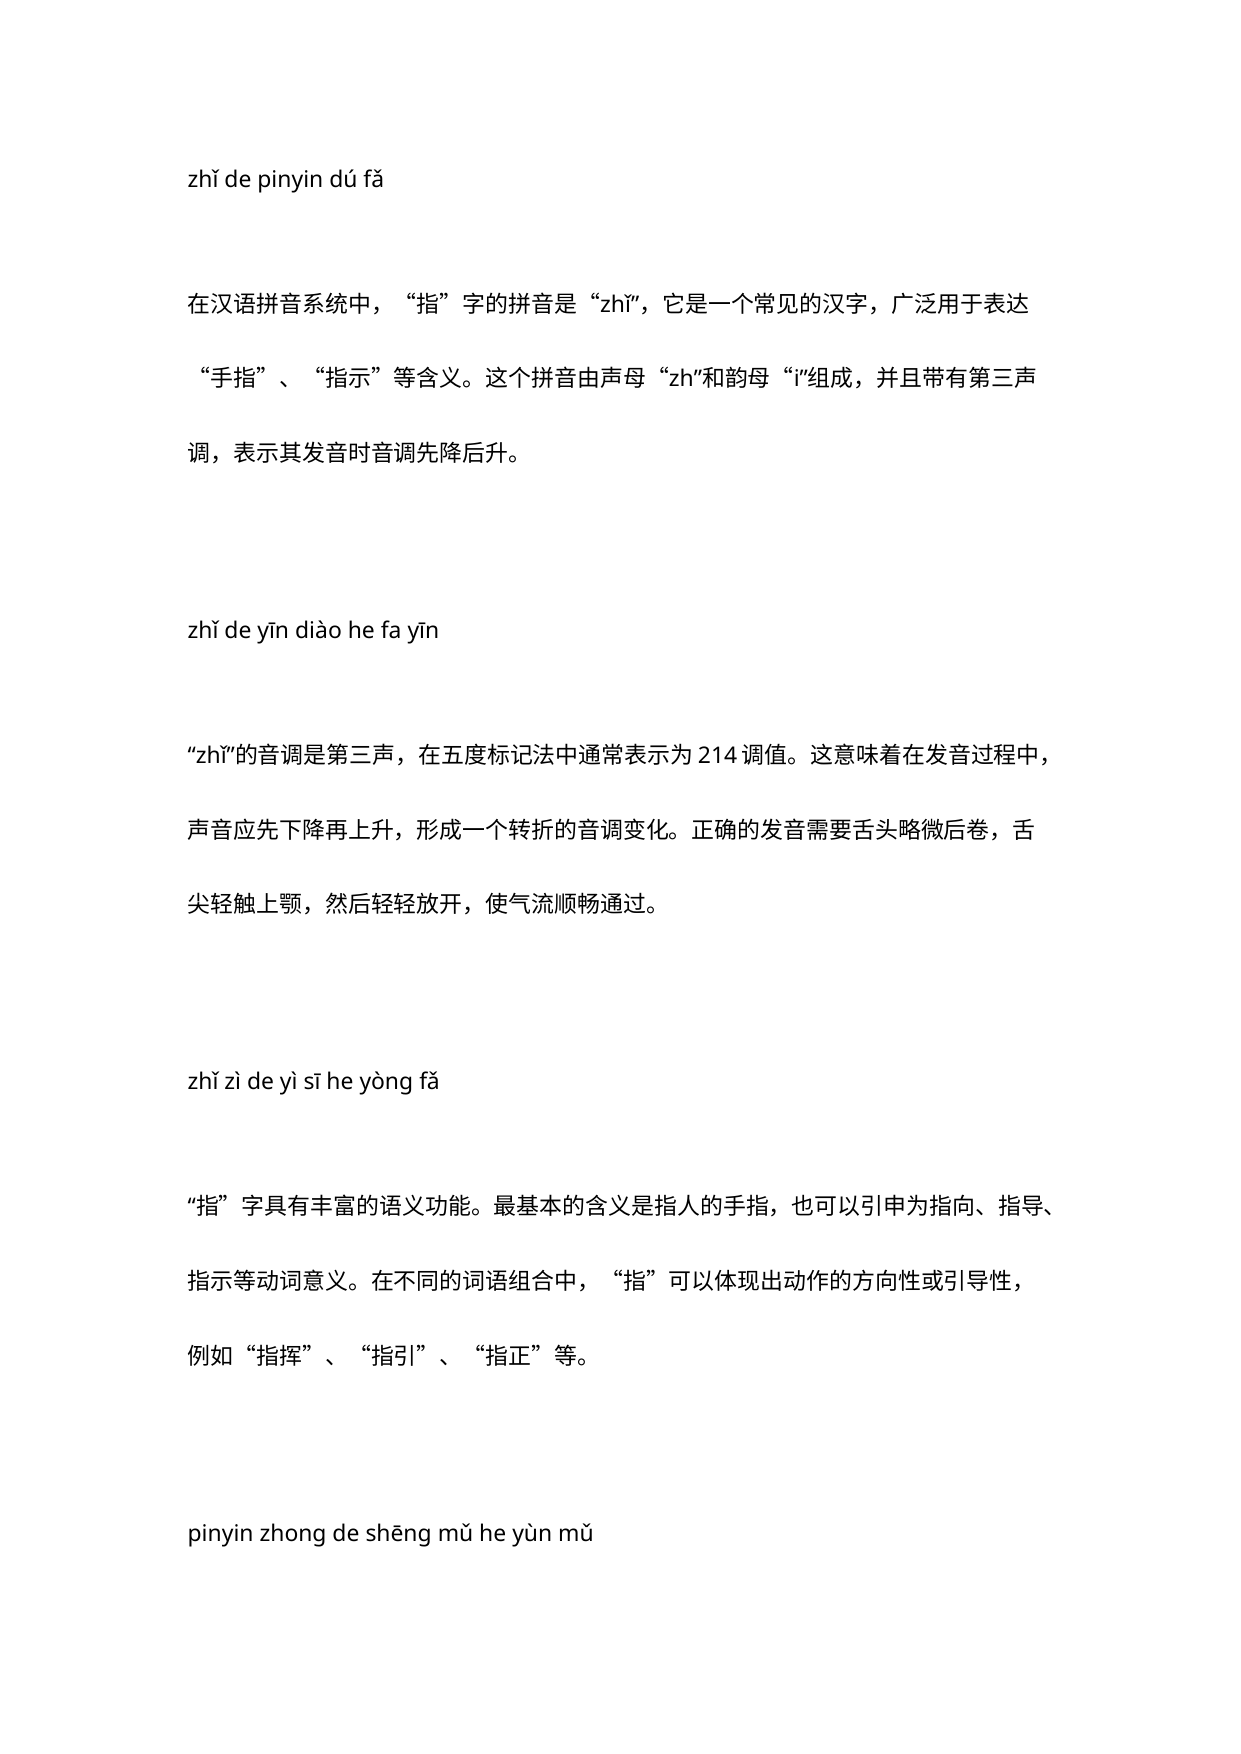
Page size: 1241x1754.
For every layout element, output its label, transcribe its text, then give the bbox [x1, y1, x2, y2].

text zhǐ de yīn diào he fa yīn [187, 613, 1053, 646]
text zhǐ zì de yì sī he yòng fǎ [187, 1065, 1053, 1097]
text 在汉语拼音系统中，“指”字的拼音是“zhǐ”，它是一个常见的汉字，广泛用于表达“手指”、“指示”等含义。这个拼音由声母“zh”和韵母“i”组成，并且带有第三声调，表示其发音时音调先降后升。 [187, 270, 1053, 484]
text “指”字具有丰富的语义功能。最基本的含义是指人的手指，也可以引申为指向、指导、指示等动词意义。在不同的词语组合中，“指”可以体现出动作的方向性或引导性，例如“指挥”、“指引”、“指正”等。 [187, 1172, 1053, 1387]
text zhǐ de pinyin dú fǎ [187, 162, 1053, 194]
text pinyin zhong de shēng mǔ he yùn mǔ [187, 1516, 1053, 1548]
text “zhǐ”的音调是第三声，在五度标记法中通常表示为214调值。这意味着在发音过程中，声音应先下降再上升，形成一个转折的音调变化。正确的发音需要舌头略微后卷，舌尖轻触上颚，然后轻轻放开，使气流顺畅通过。 [187, 721, 1053, 935]
